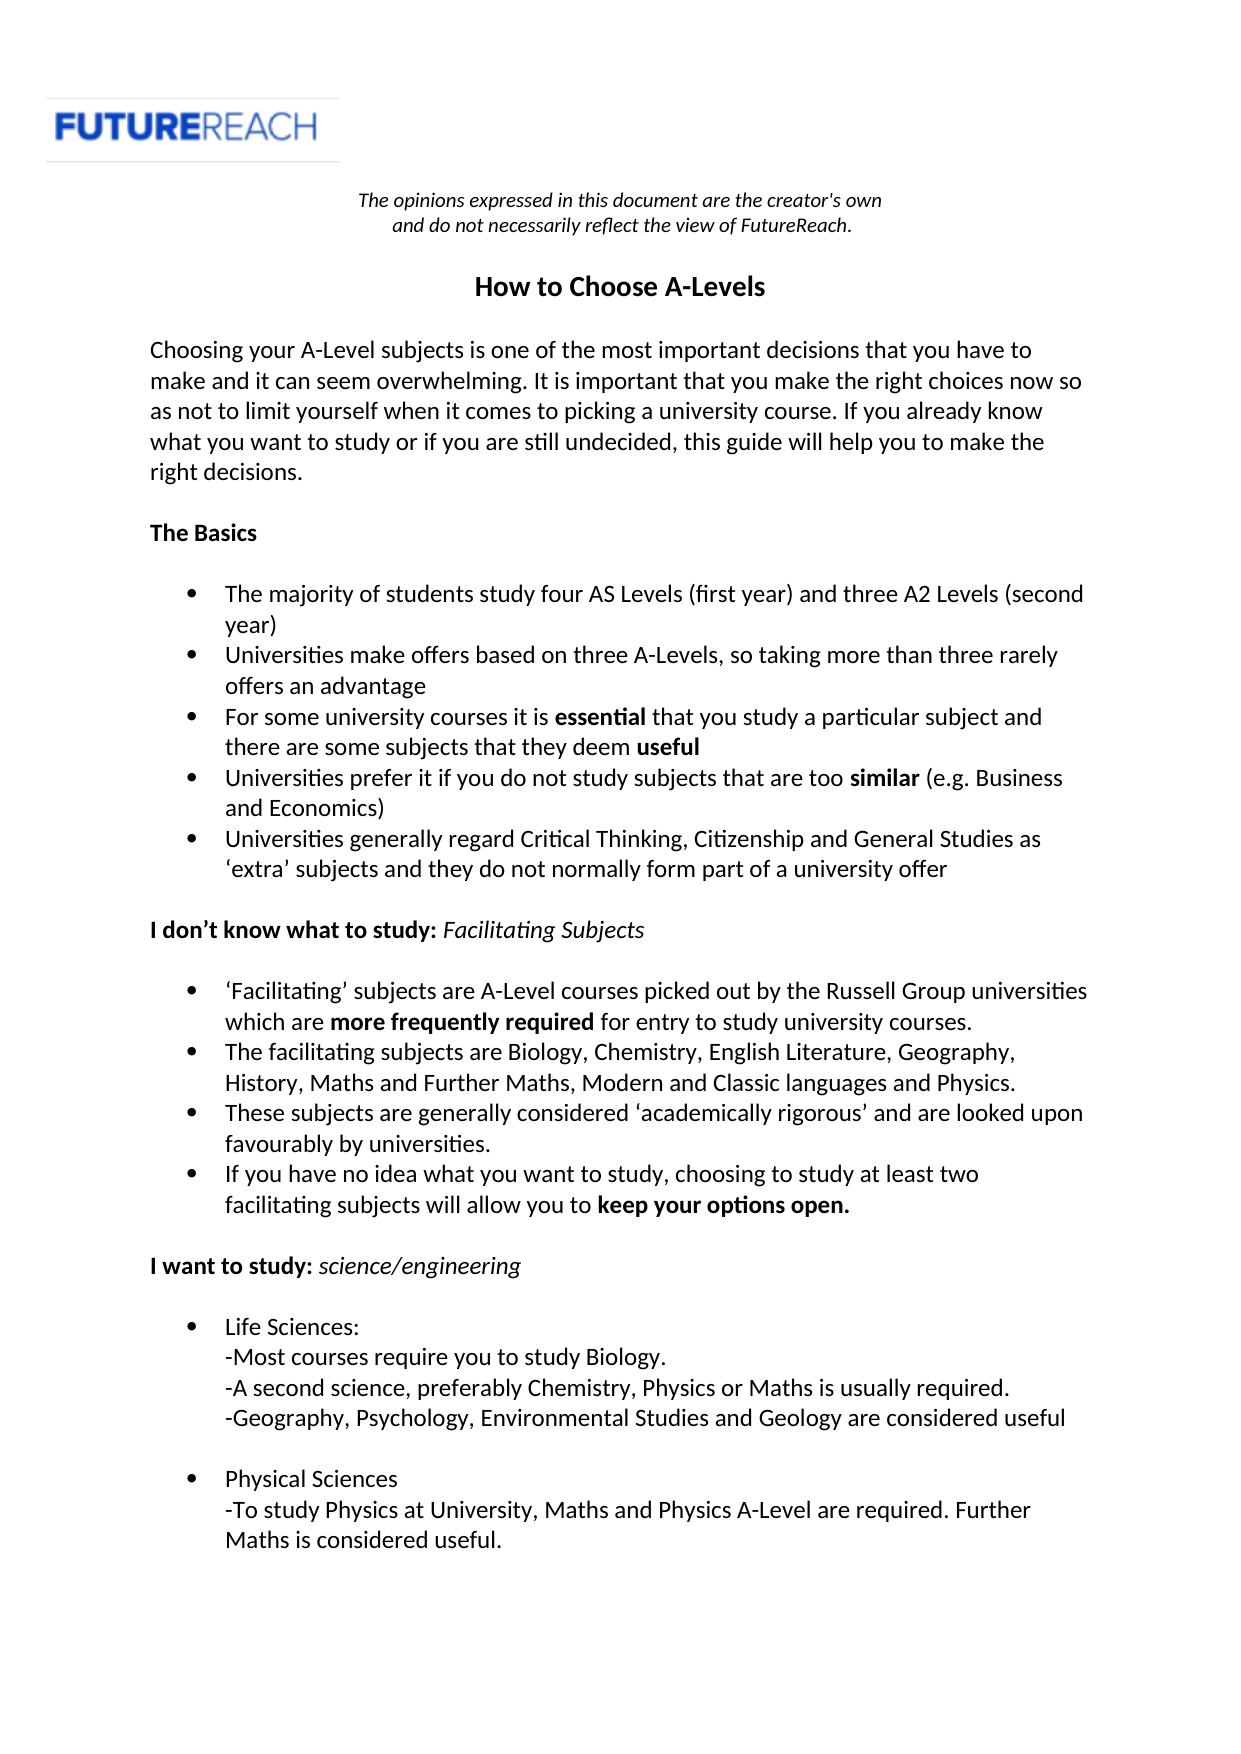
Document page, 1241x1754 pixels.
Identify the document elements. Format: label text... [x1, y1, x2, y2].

list Universities make offers based on three A-Levels, so taking more than three rarely offers an advantage [187, 639, 1090, 701]
text The Basics [150, 517, 1090, 548]
text I want to study: science/engineering [150, 1250, 1090, 1281]
list Universities generally regard Critical Thinking, Citizenship and General Studies as ‘extra’ subjects and they do not normally form part of a university offer [187, 823, 1090, 884]
list ‘Facilitating’ subjects are A-Level courses picked out by the Russell Group universities which are more frequently required for entry to study university courses. [187, 975, 1090, 1036]
text I don’t know what to study: Facilitating Subjects [150, 914, 1090, 945]
list -A second science, preferably Chemistry, Physics or Maths is usually required. [225, 1372, 1090, 1403]
list Physical Sciences [187, 1464, 1090, 1494]
list -Geography, Psychology, Environmental Studies and Geology are considered useful [225, 1403, 1090, 1433]
list -To study Physics at University, Maths and Physics A-Level are required. Further Maths is considered useful. [225, 1494, 1090, 1555]
picture [46, 75, 340, 170]
list If you have no idea what you want to study, choosing to study at least two facilitating subjects will allow you to keep your options open. [187, 1158, 1090, 1219]
list These subjects are generally considered ‘academically rigorous’ and are looked upon favourably by universities. [187, 1097, 1090, 1158]
list The majority of students study four AS Levels (first year) and three A2 Levels (second year) [187, 578, 1090, 639]
list Universities prefer it if you do not study subjects that are too similar (e.g. Business and Economics) [187, 762, 1090, 823]
list The facilitating subjects are Biology, Chemistry, English Literature, Geography, History, Maths and Further Maths, Modern and Classic languages and Physics. [187, 1036, 1090, 1097]
list Life Sciences: [187, 1311, 1090, 1342]
text The opinions expressed in this document are the creator's own [150, 187, 1090, 212]
text and do not necessarily reflect the view of FutureReach. [150, 212, 1090, 238]
list For some university courses it is essential that you study a particular subject and there are some subjects that they deem useful [187, 701, 1090, 762]
list -Most courses require you to study Biology. [225, 1342, 1090, 1372]
text Choosing your A-Level subjects is one of the most important decisions that you have to make and it can seem overwhelming. It is important that you make the right choices now so as not to limit yourself when it comes to picking a university course. If you already know what you want to study or if you are still undecided, this guide will help you to make the right decisions. [150, 334, 1090, 487]
text How to Choose A-Levels [150, 268, 1090, 304]
